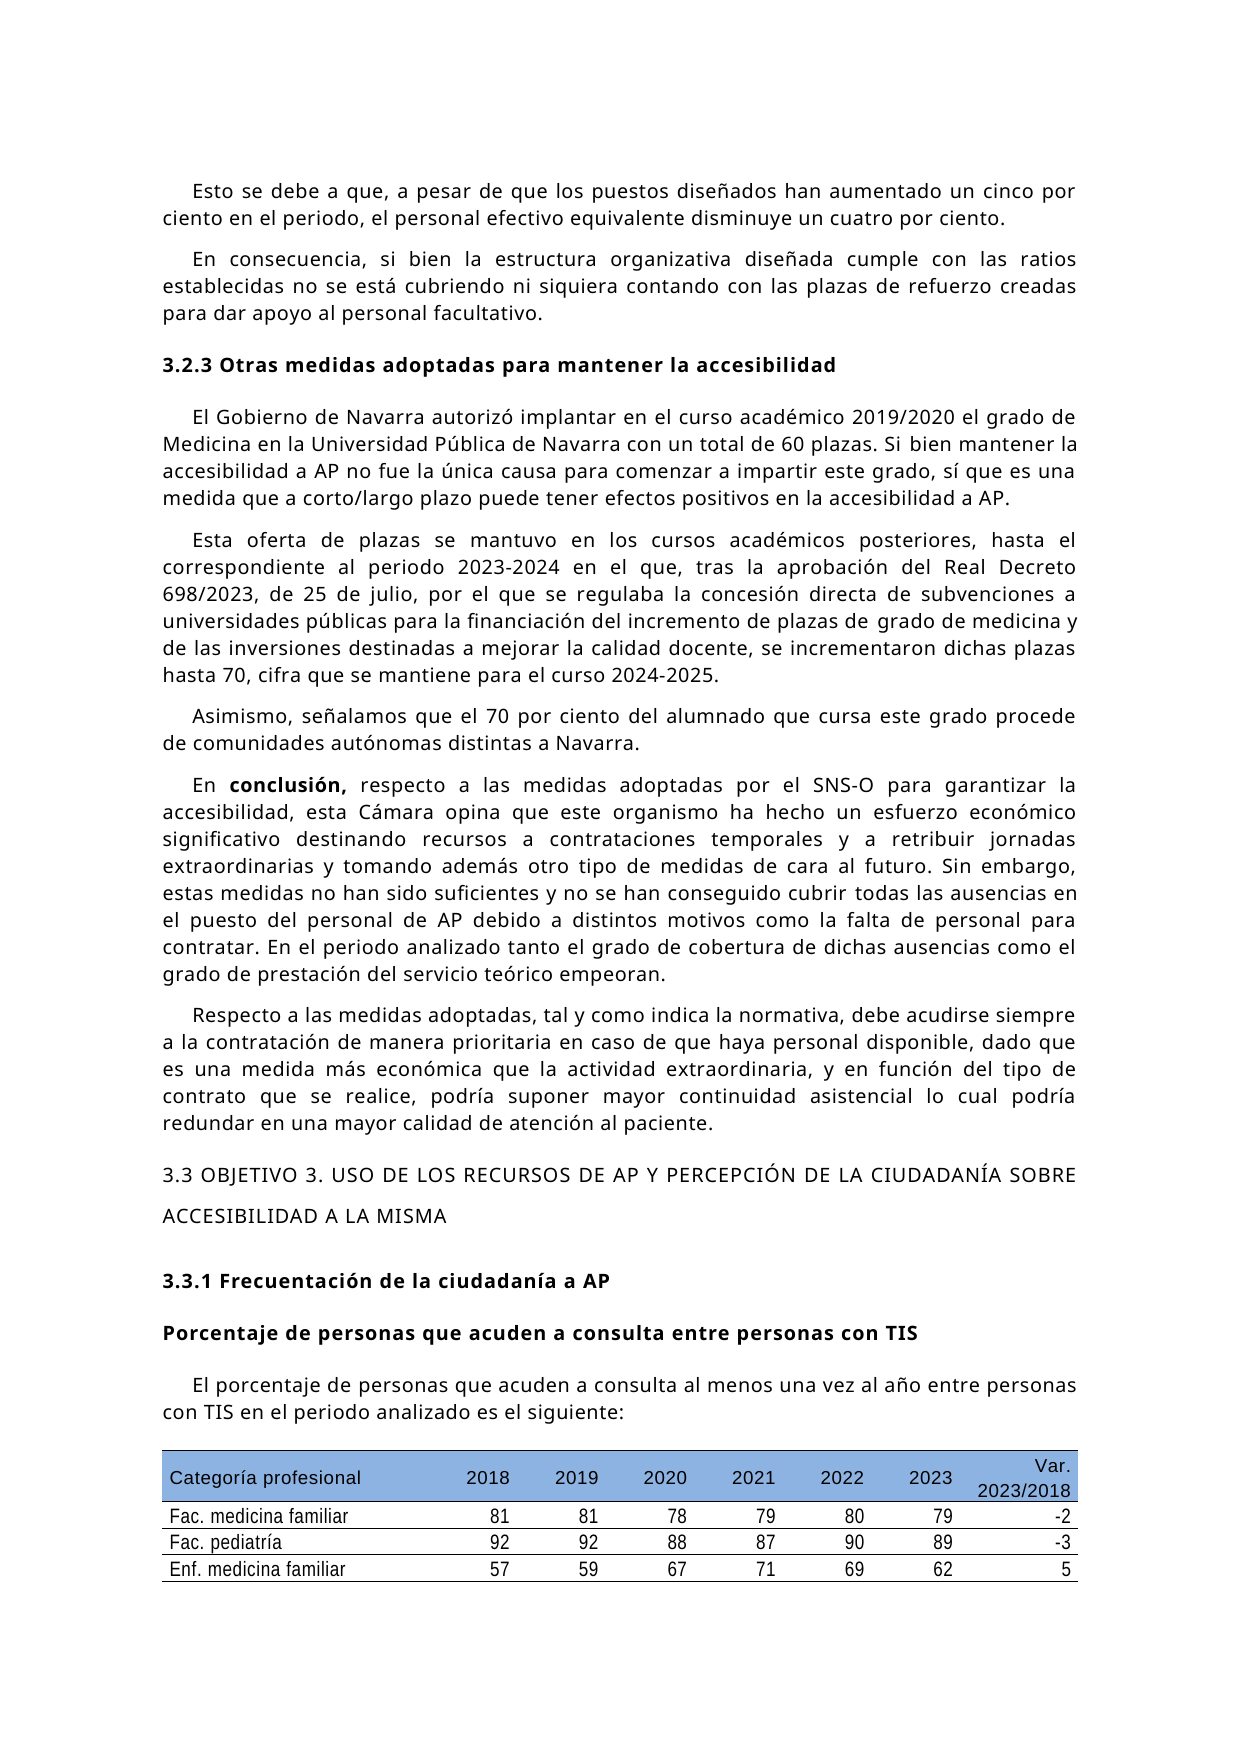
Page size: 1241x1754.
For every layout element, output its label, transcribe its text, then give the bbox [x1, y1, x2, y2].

text En conclusión, respecto a las medidas adoptadas por el SNS-O para garantizar la accesibilidad, esta Cámara opina que este organismo ha hecho un esfuerzo económico significativo destinando recursos a contrataciones temporales y a retribuir jornadas extraordinarias y tomando además otro tipo de medidas de cara al futuro. Sin embargo, estas medidas no han sido suficientes y no se han conseguido cubrir todas las ausencias en el puesto del personal de AP debido a distintos motivos como la falta de personal para contratar. En el periodo analizado tanto el grado de cobertura de dichas ausencias como el grado de prestación del servicio teórico empeoran. [162, 771, 1078, 987]
text El Gobierno de Navarra autorizó implantar en el curso académico 2019/2020 el grado de Medicina en la Universidad Pública de Navarra con un total de 60 plazas. Si bien mantener la accesibilidad a AP no fue la única causa para comenzar a impartir este grado, sí que es una medida que a corto/largo plazo puede tener efectos positivos en la accesibilidad a AP. [162, 404, 1078, 512]
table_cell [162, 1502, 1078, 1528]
text Esto se debe a que, a pesar de que los puestos diseñados han aumentado un cinco por ciento en el periodo, el personal efectivo equivalente disminuye un cuatro por ciento. [162, 177, 1078, 231]
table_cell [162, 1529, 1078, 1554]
text Porcentaje de personas que acuden a consulta entre personas con TIS [162, 1319, 1078, 1346]
text Respecto a las medidas adoptadas, tal y como indica la normativa, debe acudirse siempre a la contratación de manera prioritaria en caso de que haya personal disponible, dado que es una medida más económica que la actividad extraordinaria, y en función del tipo de contrato que se realice, podría suponer mayor continuidad asistencial lo cual podría redundar en una mayor calidad de atención al paciente. [162, 1002, 1078, 1136]
text Asimismo, señalamos que el 70 por ciento del alumnado que cursa este grado procede de comunidades autónomas distintas a Navarra. [162, 703, 1078, 757]
text 3.3.1 Frecuentación de la ciudadanía a AP [162, 1267, 1078, 1294]
text El porcentaje de personas que acuden a consulta al menos una vez al año entre personas con TIS en el periodo analizado es el siguiente: [162, 1371, 1078, 1425]
text 3.2.3 Otras medidas adoptadas para mantener la accesibilidad [162, 352, 1078, 379]
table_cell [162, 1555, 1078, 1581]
text En consecuencia, si bien la estructura organizativa diseñada cumple con las ratios establecidas no se está cubriendo ni siquiera contando con las plazas de refuerzo creadas para dar apoyo al personal facultativo. [162, 246, 1078, 327]
text Esta oferta de plazas se mantuvo en los cursos académicos posteriores, hasta el correspondiente al periodo 2023-2024 en el que, tras la aprobación del Real Decreto 698/2023, de 25 de julio, por el que se regulaba la concesión directa de subvenciones a universidades públicas para la financiación del incremento de plazas de grado de medicina y de las inversiones destinadas a mejorar la calidad docente, se incrementaron dichas plazas hasta 70, cifra que se mantiene para el curso 2024-2025. [162, 526, 1078, 688]
text 3.3 Objetivo 3. Uso de los recursos de AP y percepción de la ciudadanía sobre accesibilidad a la misma [162, 1161, 1078, 1229]
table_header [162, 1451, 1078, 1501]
